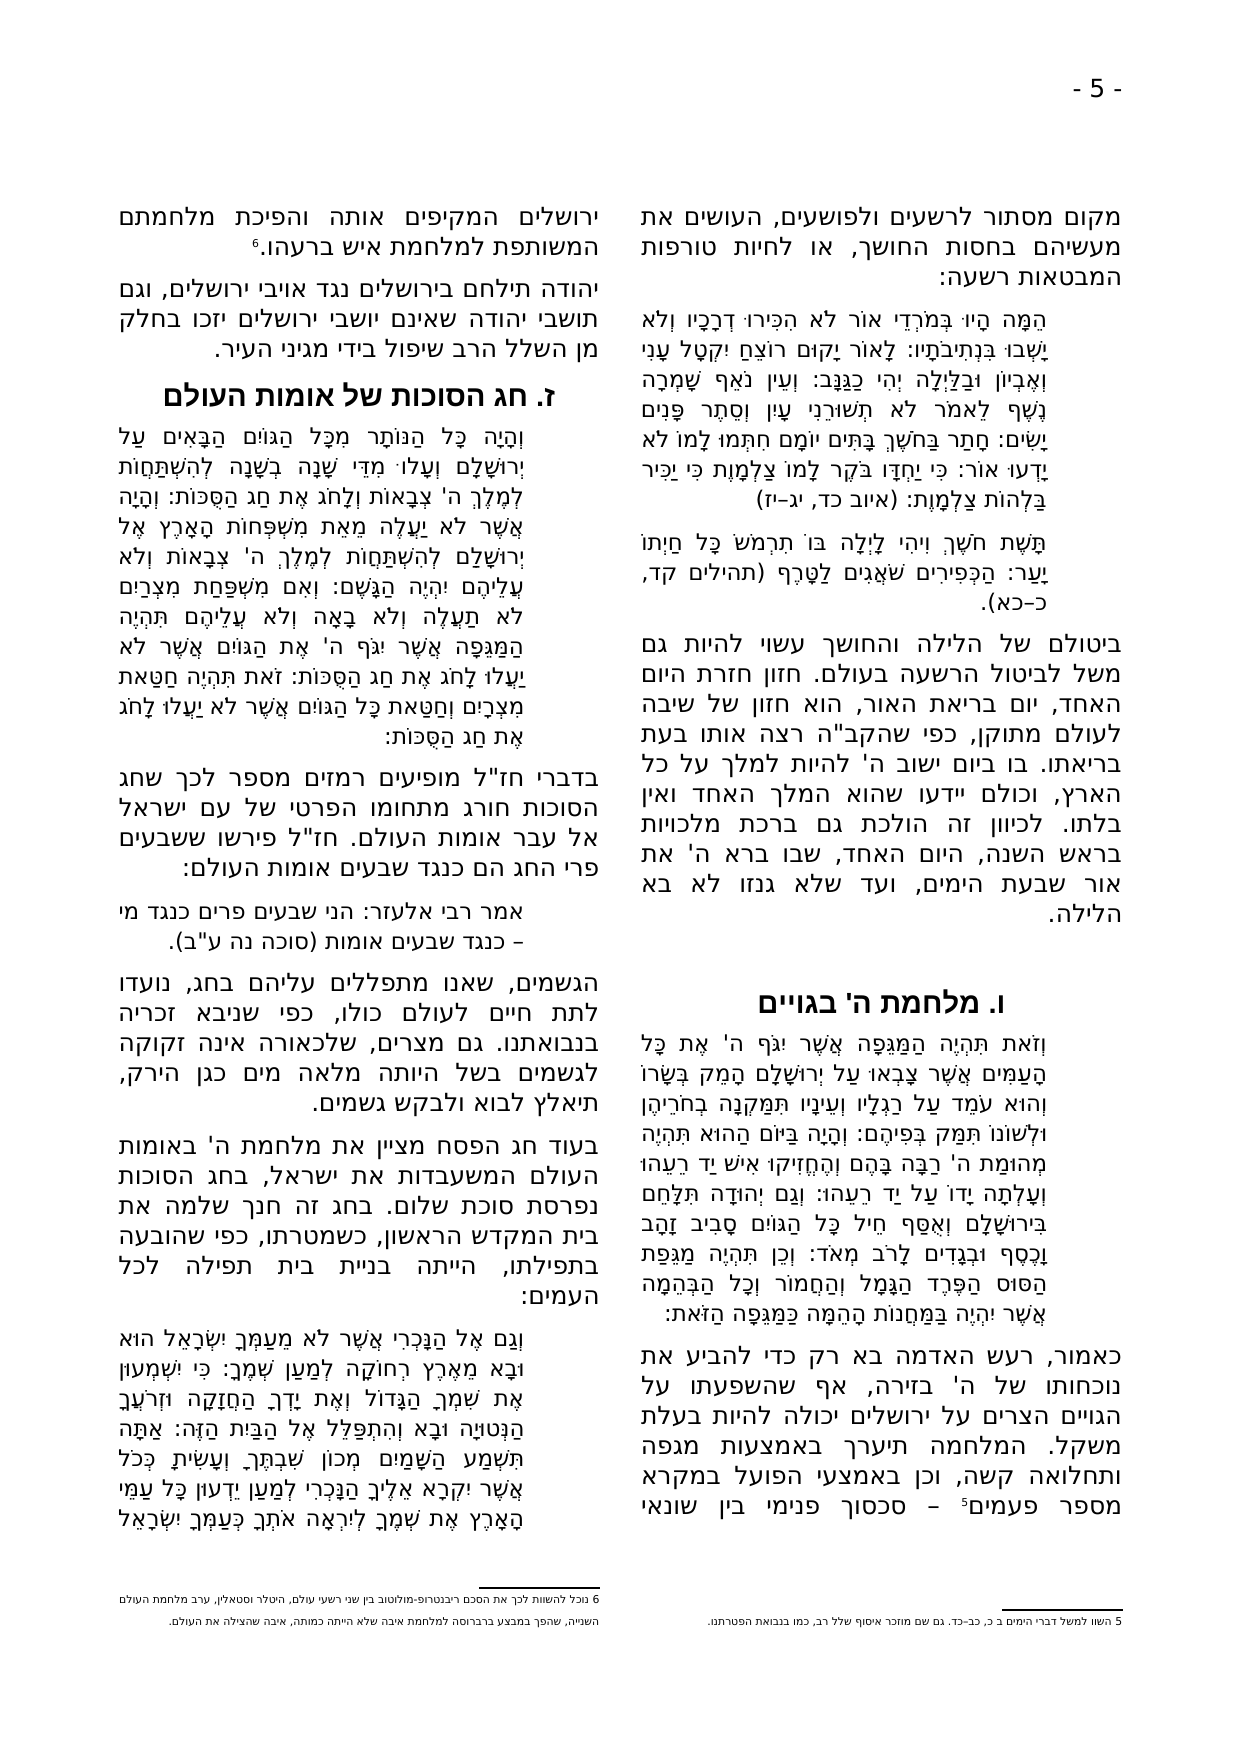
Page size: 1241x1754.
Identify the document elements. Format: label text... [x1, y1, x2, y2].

text וְהָיָה כָּל הַנּוֹתָר מִכָּל הַגּוֹיִם הַבָּאִים עַל יְרוּשָׁלִָם וְעָלוּ מִדֵּי שָׁנָה בְשָׁנָה לְהִשְׁתַּחֲוֹת לְמֶלֶךְ ה' צְבָאוֹת וְלָחֹג אֶת חַג הַסֻּכּוֹת: וְהָיָה אֲשֶׁר לֹא יַעֲלֶה מֵאֵת מִשְׁפְּחוֹת הָאָרֶץ אֶל יְרוּשָׁלִַם לְהִשְׁתַּחֲוֹת לְמֶלֶךְ ה' צְבָאוֹת וְלֹא עֲלֵיהֶם יִהְיֶה הַגָּשֶׁם: וְאִם מִשְׁפַּחַת מִצְרַיִם לֹא תַעֲלֶה וְלֹא בָאָה וְלֹא עֲלֵיהֶם תִּהְיֶה הַמַּגֵּפָה אֲשֶׁר יִגֹּף ה' אֶת הַגּוֹיִם אֲשֶׁר לֹא יַעֲלוּ לָחֹג אֶת חַג הַסֻּכּוֹת: זֹאת תִּהְיֶה חַטַּאת מִצְרָיִם וְחַטַּאת כָּל הַגּוֹיִם אֲשֶׁר לֹא יַעֲלוּ לָחֹג אֶת חַג הַסֻּכּוֹת: [118, 420, 524, 750]
text כאמור, רעש האדמה בא רק כדי להביע את נוכחותו של ה' בזירה, אף שהשפעתו על הגויים הצרים על ירושלים יכולה להיות בעלת משקל. המלחמה תיערך באמצעות מגפה ותחלואה קשה, וכן באמצעי הפועל במקרא מספר פעמים – סכסוך פנימי בין שונאי ירושלים המקיפים אותה והפיכת מלחמתם המשותפת למלחמת איש ברעהו. [641, 1340, 1122, 1520]
text וְזֹאת תִּהְיֶה הַמַּגֵּפָה אֲשֶׁר יִגֹּף ה' אֶת כָּל הָעַמִּים אֲשֶׁר צָבְאוּ עַל יְרוּשָׁלִָם הָמֵק בְּשָׂרוֹ וְהוּא עֹמֵד עַל רַגְלָיו וְעֵינָיו תִּמַּקְנָה בְחֹרֵיהֶן וּלְשׁוֹנוֹ תִּמַּק בְּפִיהֶם: וְהָיָה בַּיּוֹם הַהוּא תִּהְיֶה מְהוּמַת ה' רַבָּה בָּהֶם וְהֶחֱזִיקוּ אִישׁ יַד רֵעֵהוּ וְעָלְתָה יָדוֹ עַל יַד רֵעֵהוּ: וְגַם יְהוּדָה תִּלָּחֵם בִּירוּשָׁלִָם וְאֻסַּף חֵיל כָּל הַגּוֹיִם סָבִיב זָהָב וָכֶסֶף וּבְגָדִים לָרֹב מְאֹד: וְכֵן תִּהְיֶה מַגֵּפַת הַסּוּס הַפֶּרֶד הַגָּמָל וְהַחֲמוֹר וְכָל הַבְּהֵמָה אֲשֶׁר יִהְיֶה בַּמַּחֲנוֹת הָהֵמָּה כַּמַּגֵּפָה הַזֹּאת: [641, 1028, 1047, 1328]
text ז. חג הסוכות של אומות העולם [118, 376, 599, 414]
text יהודה תילחם בירושלים נגד אויבי ירושלים, וגם תושבי יהודה שאינם יושבי ירושלים יזכו בחלק מן השלל הרב שיפול בידי מגיני העיר. [118, 274, 599, 364]
text בעוד חג הפסח מציין את מלחמת ה' באומות העולם המשעבדות את ישראל, בחג הסוכות נפרסת סוכת שלום. בחג זה חנך שלמה את בית המקדש הראשון, כשמטרתו, כפי שהובעה בתפילתו, הייתה בניית בית תפילה לכל העמים: [118, 1130, 599, 1310]
text כאמור, רעש האדמה בא רק כדי להביע את נוכחותו של ה' בזירה, אף שהשפעתו על הגויים הצרים על ירושלים יכולה להיות בעלת משקל. המלחמה תיערך באמצעות מגפה ותחלואה קשה, וכן באמצעי הפועל במקרא מספר פעמים – סכסוך פנימי בין שונאי ירושלים המקיפים אותה והפיכת מלחמתם המשותפת למלחמת איש ברעהו. [118, 201, 599, 261]
text ו. מלחמת ה' בגויים [641, 984, 1122, 1021]
text ביטולם של הלילה והחושך עשוי להיות גם משל לביטול הרשעה בעולם. חזון חזרת היום האחד, יום בריאת האור, הוא חזון של שיבה לעולם מתוקן, כפי שהקב"ה רצה אותו בעת בריאתו. בו ביום ישוב ה' להיות למלך על כל הארץ, וכולם יידעו שהוא המלך האחד ואין בלתו. לכיוון זה הולכת גם ברכת מלכויות בראש השנה, היום האחד, שבו ברא ה' את אור שבעת הימים, ועד שלא גנזו לא בא הלילה. [641, 629, 1122, 929]
text בדברי חז"ל מופיעים רמזים מספר לכך שחג הסוכות חורג מתחומו הפרטי של עם ישראל אל עבר אומות העולם. חז"ל פירשו ששבעים פרי החג הם כנגד שבעים אומות העולם: [118, 763, 599, 883]
text הגשמים, שאנו מתפללים עליהם בחג, נועדו לתת חיים לעולם כולו, כפי שניבא זכריה בנבואתנו. גם מצרים, שלכאורה אינה זקוקה לגשמים בשל היותה מלאה מים כגן הירק, תיאלץ לבוא ולבקש גשמים. [118, 968, 599, 1118]
text הֵמָּה הָיוּ בְּמֹרְדֵי אוֹר לֹא הִכִּירוּ דְרָכָיו וְלֹא יָשְׁבוּ בִּנְתִיבֹתָיו: לָאוֹר יָקוּם רוֹצֵחַ יִקְטָל עָנִי וְאֶבְיוֹן וּבַלַּיְלָה יְהִי כַגַּנָּב: וְעֵין נֹאֵף שָׁמְרָה נֶשֶׁף לֵאמֹר לֹא תְשׁוּרֵנִי עָיִן וְסֵתֶר פָּנִים יָשִׂים: חָתַר בַּחֹשֶׁךְ בָּתִּים יוֹמָם חִתְּמוּ לָמוֹ לֹא יָדְעוּ אוֹר: כִּי יַחְדָּו בֹּקֶר לָמוֹ צַלְמָוֶת כִּי יַכִּיר בַּלְהוֹת צַלְמָוֶת: (איוב כד, יג–יז) [641, 304, 1047, 514]
text אמר רבי אלעזר: הני שבעים פרים כנגד מי – כנגד שבעים אומות (סוכה נה ע"ב). [118, 895, 524, 955]
text תָּשֶׁת חֹשֶׁךְ וִיהִי לָיְלָה בּוֹ תִרְמֹשׂ כָּל חַיְתוֹ יָעַר: הַכְּפִירִים שֹׁאֲגִים לַטָּרֶף (תהילים קד, כ–כא). [641, 526, 1047, 616]
